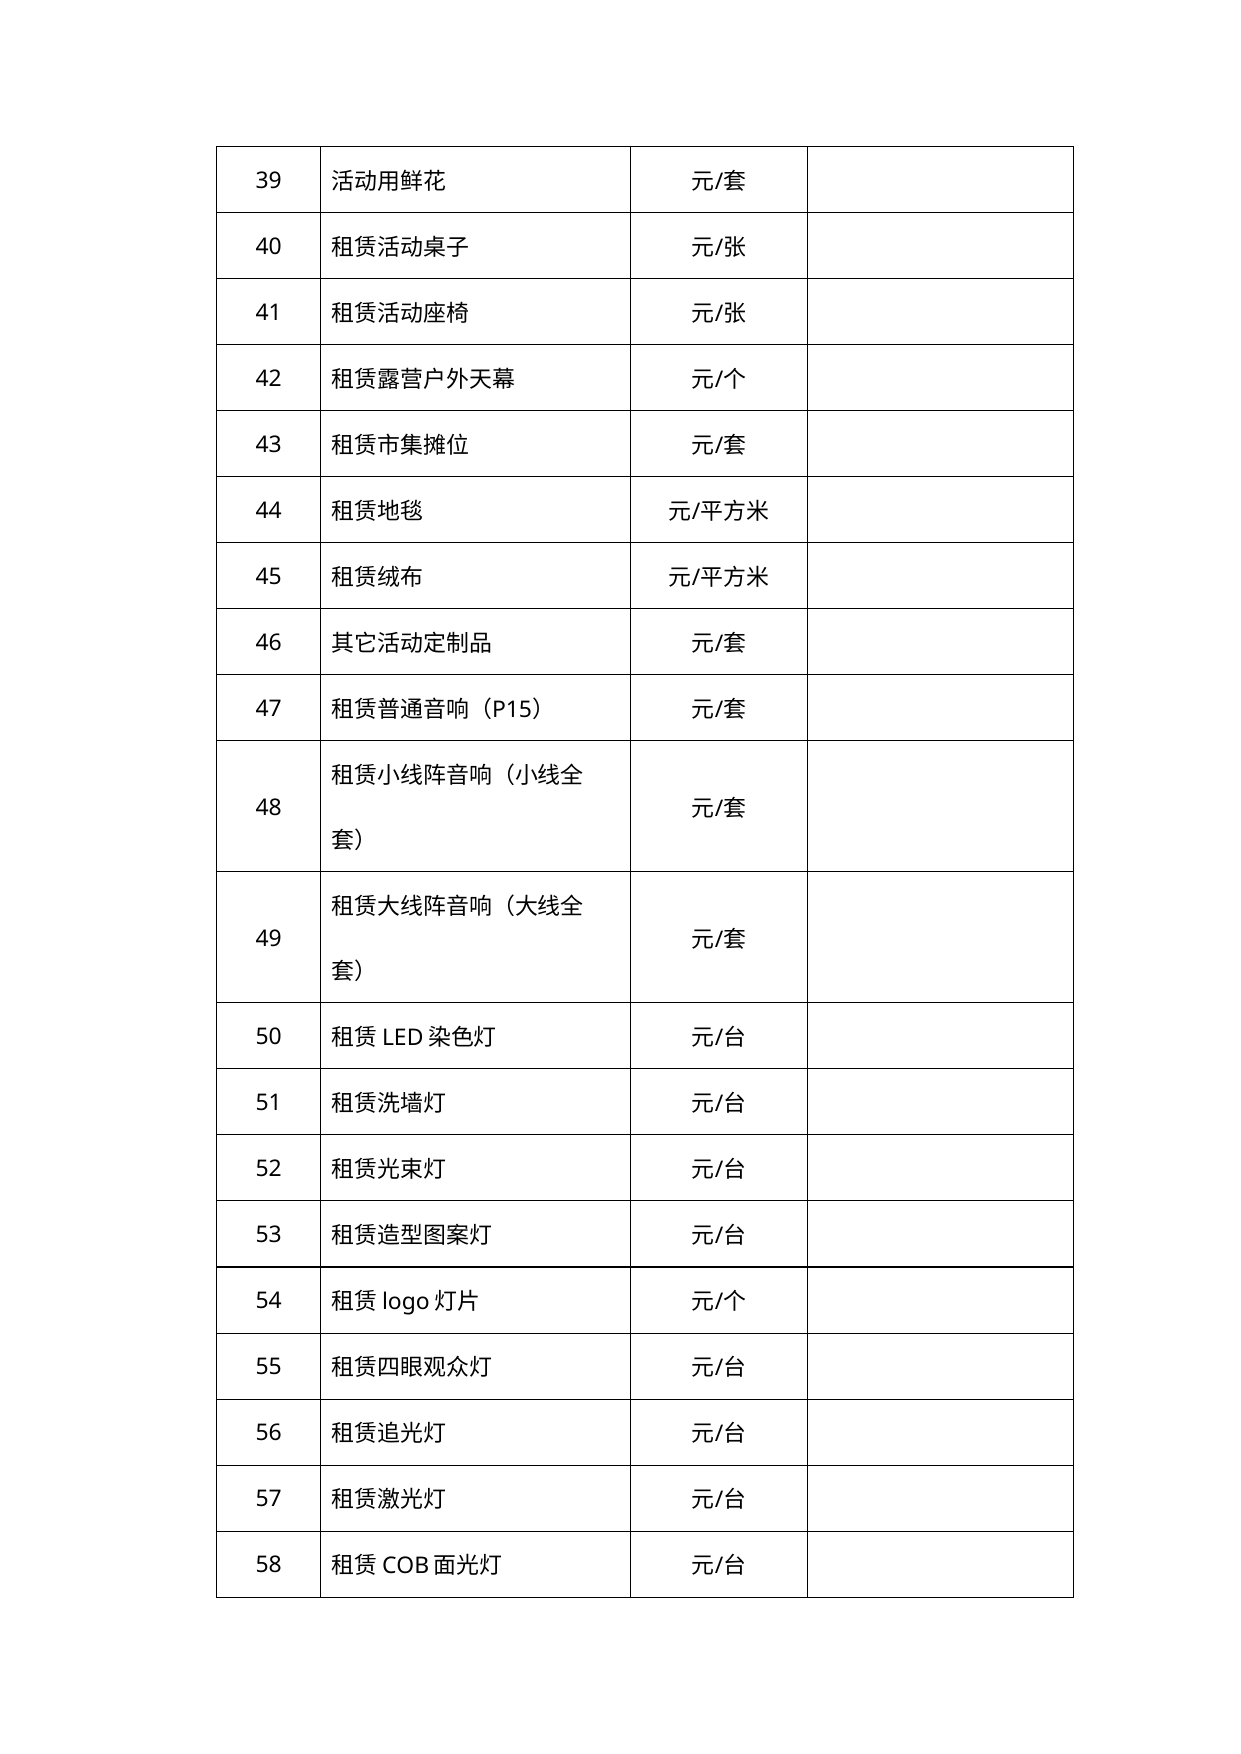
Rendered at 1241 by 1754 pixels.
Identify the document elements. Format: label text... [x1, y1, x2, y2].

table_cell 元/张 [631, 279, 807, 344]
table_cell [808, 872, 1073, 1002]
table_cell 租赁COB面光灯 [321, 1532, 630, 1597]
table_cell 租赁小线阵音响（小线全套） [321, 741, 630, 871]
table_cell [808, 1201, 1073, 1266]
table_cell 元/平方米 [631, 477, 807, 542]
table_cell [808, 543, 1073, 608]
table_cell 租赁造型图案灯 [321, 1201, 630, 1266]
table_cell 元/套 [631, 741, 807, 871]
table_cell 56 [217, 1400, 320, 1464]
table_cell 元/台 [631, 1532, 807, 1597]
table_cell 39 [217, 147, 320, 212]
table_cell [808, 741, 1073, 871]
table_cell [808, 1532, 1073, 1597]
table_cell 元/个 [631, 345, 807, 410]
table_cell 租赁露营户外天幕 [321, 345, 630, 410]
table_cell [808, 1400, 1073, 1464]
table_cell 元/套 [631, 411, 807, 476]
table_cell [808, 675, 1073, 740]
table_cell 43 [217, 411, 320, 476]
table_cell [808, 1466, 1073, 1531]
table_cell 40 [217, 213, 320, 278]
table_cell 元/台 [631, 1069, 807, 1134]
table_cell [808, 147, 1073, 212]
table_cell 租赁大线阵音响（大线全套） [321, 872, 630, 1002]
table_cell 活动用鲜花 [321, 147, 630, 212]
table_cell 元/台 [631, 1466, 807, 1531]
table_cell 元/台 [631, 1334, 807, 1398]
table_cell 58 [217, 1532, 320, 1597]
table_cell 元/套 [631, 147, 807, 212]
table_cell [808, 1003, 1073, 1068]
table_cell 元/套 [631, 872, 807, 1002]
table_cell 元/台 [631, 1201, 807, 1266]
table_cell 租赁活动座椅 [321, 279, 630, 344]
table_cell 49 [217, 872, 320, 1002]
table_cell 57 [217, 1466, 320, 1531]
table_cell 42 [217, 345, 320, 410]
table_cell 租赁地毯 [321, 477, 630, 542]
table_cell 48 [217, 741, 320, 871]
table_cell 50 [217, 1003, 320, 1068]
table_cell 元/张 [631, 213, 807, 278]
table_cell 元/台 [631, 1400, 807, 1464]
table_cell 元/台 [631, 1003, 807, 1068]
table_cell [808, 1135, 1073, 1200]
table_cell 44 [217, 477, 320, 542]
table_cell 租赁logo灯片 [321, 1268, 630, 1332]
table_cell [808, 609, 1073, 674]
table_cell 其它活动定制品 [321, 609, 630, 674]
table_cell 租赁市集摊位 [321, 411, 630, 476]
table_cell 租赁四眼观众灯 [321, 1334, 630, 1398]
table_cell 47 [217, 675, 320, 740]
table_cell 52 [217, 1135, 320, 1200]
table_cell [808, 411, 1073, 476]
table_cell [808, 477, 1073, 542]
table_cell 53 [217, 1201, 320, 1266]
table_cell [808, 1268, 1073, 1332]
table_cell [808, 1069, 1073, 1134]
table_cell [808, 213, 1073, 278]
table_cell 46 [217, 609, 320, 674]
table_cell 租赁洗墙灯 [321, 1069, 630, 1134]
table_cell 租赁绒布 [321, 543, 630, 608]
table_cell 51 [217, 1069, 320, 1134]
table_cell [808, 1334, 1073, 1398]
table_cell 租赁活动桌子 [321, 213, 630, 278]
table_cell 45 [217, 543, 320, 608]
table_cell 元/台 [631, 1135, 807, 1200]
table_cell 租赁激光灯 [321, 1466, 630, 1531]
table_cell 54 [217, 1268, 320, 1332]
table_cell 元/套 [631, 675, 807, 740]
table_cell 元/平方米 [631, 543, 807, 608]
table_cell 租赁追光灯 [321, 1400, 630, 1464]
table_cell [808, 279, 1073, 344]
table_cell 租赁普通音响（P15） [321, 675, 630, 740]
table_cell 租赁光束灯 [321, 1135, 630, 1200]
table_cell 元/个 [631, 1268, 807, 1332]
table_cell 41 [217, 279, 320, 344]
table_cell 元/套 [631, 609, 807, 674]
table_cell [808, 345, 1073, 410]
table_cell 租赁LED染色灯 [321, 1003, 630, 1068]
table_cell 55 [217, 1334, 320, 1398]
